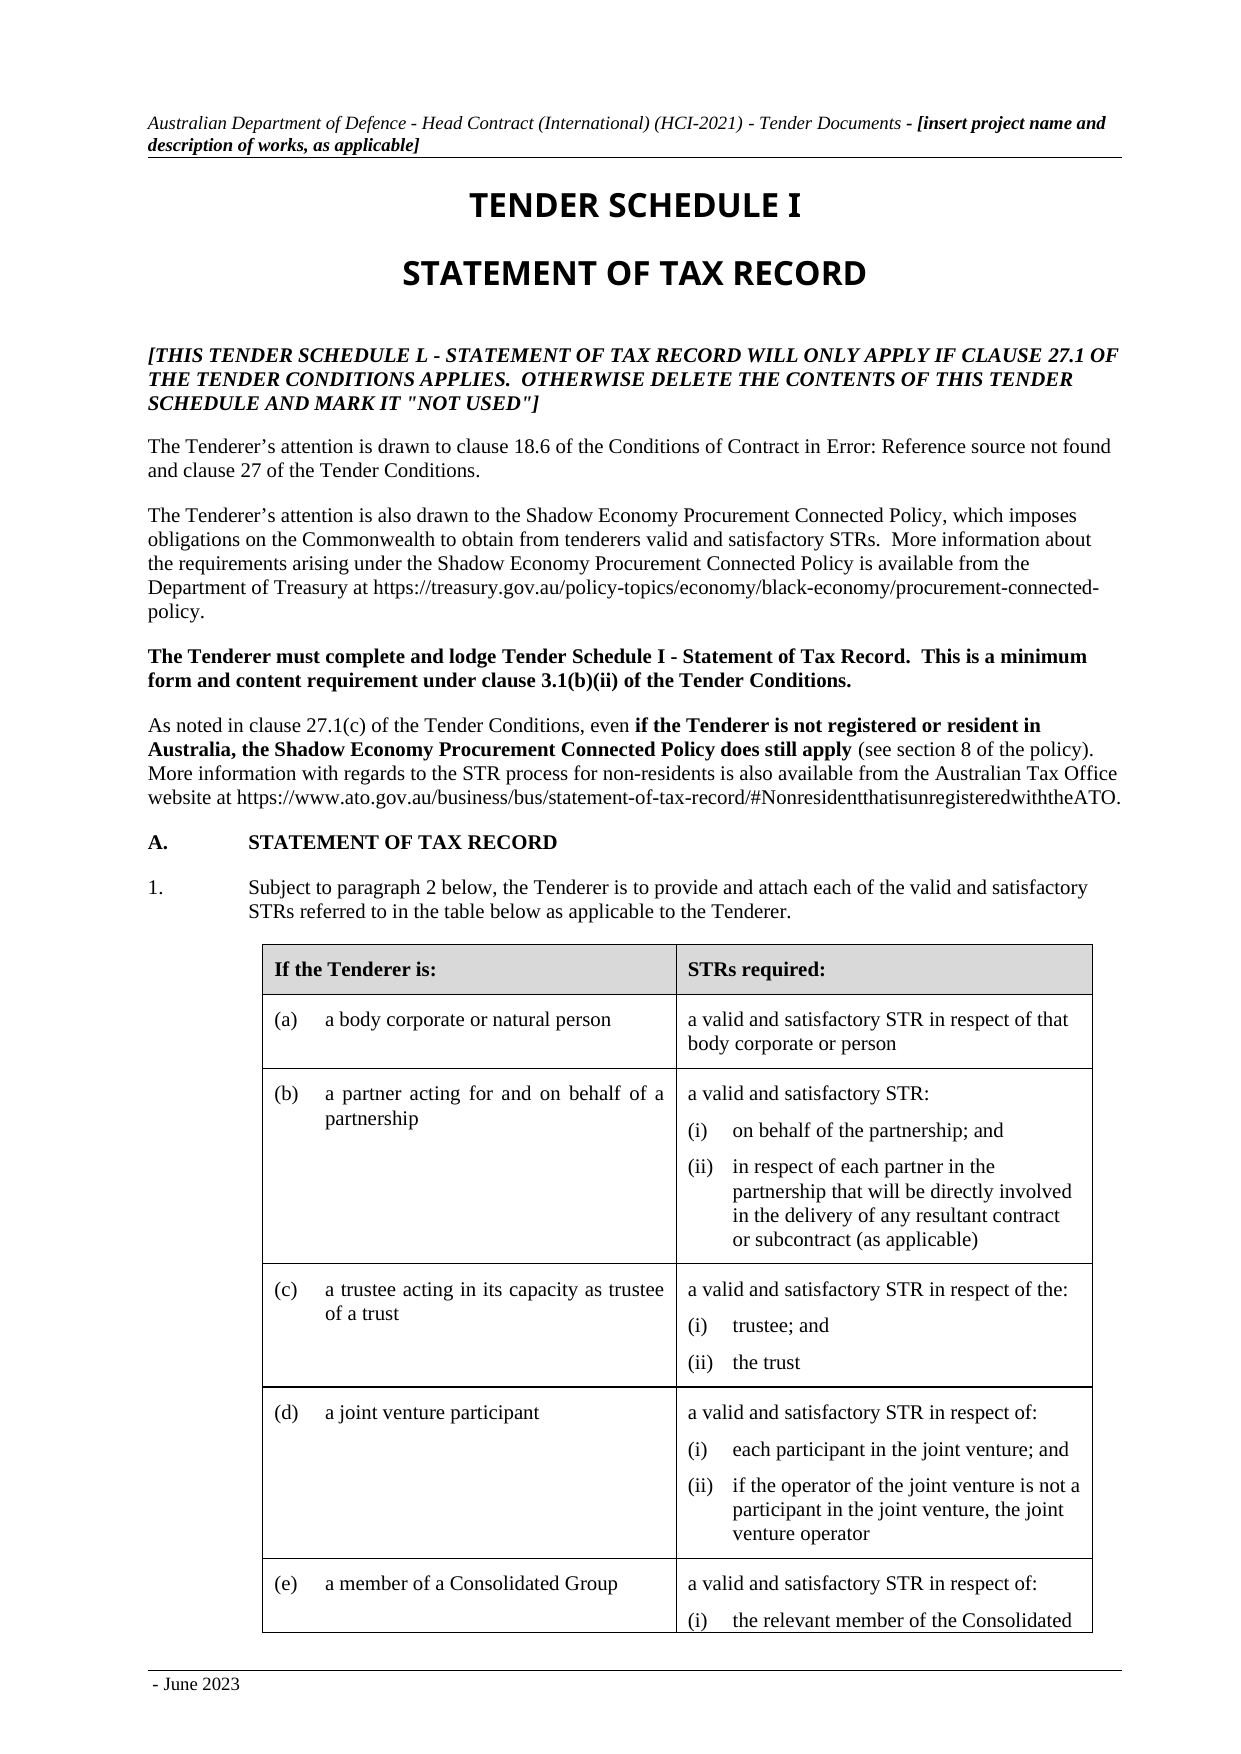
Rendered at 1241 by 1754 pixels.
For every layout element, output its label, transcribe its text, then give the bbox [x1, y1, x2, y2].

text The Tenderer’s attention is also drawn to the Shadow Economy Procurement Connected Policy, which imposes obligations on the Commonwealth to obtain from tenderers valid and satisfactory STRs. More information about the requirements arising under the Shadow Economy Procurement Connected Policy is available from the Department of Treasury at https://treasury.gov.au/policy-topics/economy/black-economy/procurement-connected-policy. [148, 502, 1122, 623]
table_cell a body corporate or natural person [263, 995, 676, 1068]
table_header If the Tenderer is: [263, 945, 676, 994]
table_cell a valid and satisfactory STR: (i) on behalf of the partnership; and (ii) in respect of each partner in the partnership that will be directly involved in the delivery of any resultant contract or subcontract (as applicable) [677, 1069, 1092, 1263]
table_cell a valid and satisfactory STR in respect of: (i) each participant in the joint venture; and (ii) if the operator of the joint venture is not a participant in the joint venture, the joint venture operator [677, 1388, 1092, 1558]
text As noted in clause 27.1(c) of the Tender Conditions, even if the Tenderer is not registered or resident in Australia, the Shadow Economy Procurement Connected Policy does still apply (see section 8 of the policy). More information with regards to the STR process for non-residents is also available from the Australian Tax Office website at https://www.ato.gov.au/business/bus/statement-of-tax-record/#NonresidentthatisunregisteredwiththeATO. [148, 713, 1122, 809]
table_cell a partner acting for and on behalf of a partnership [263, 1069, 676, 1263]
text The Tenderer’s attention is drawn to clause 18.6 of the Conditions of Contract in Part 5 and clause 27 of the Tender Conditions. [148, 433, 1122, 482]
list Subject to paragraph 2 below, the Tenderer is to provide and attach each of the valid and satisfactory STRs referred to in the table below as applicable to the Tenderer. [148, 874, 1122, 923]
text [THIS TENDER SCHEDULE L - STATEMENT OF TAX RECORD WILL ONLY APPLY IF CLAUSE 27.1 OF THE TENDER CONDITIONS APPLIES. OTHERWISE DELETE THE CONTENTS OF THIS TENDER SCHEDULE AND MARK IT "NOT USED"] [148, 343, 1122, 415]
table_cell a valid and satisfactory STR in respect of that body corporate or person [677, 995, 1092, 1068]
table_cell a valid and satisfactory STR in respect of the: (i) trustee; and (ii) the trust [677, 1264, 1092, 1386]
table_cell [263, 1559, 676, 1632]
table_cell a trustee acting in its capacity as trustee of a trust [263, 1264, 676, 1386]
text The Tenderer must complete and lodge Tender Schedule I - Statement of Tax Record. This is a minimum form and content requirement under clause 3.1(b)(ii) of the Tender Conditions. [148, 644, 1122, 692]
subtitle Statement of Tax Record [148, 181, 1122, 295]
text A. STATEMENT OF TAX RECORD [148, 830, 1122, 854]
table_cell a joint venture participant [263, 1388, 676, 1558]
table_header STRs required: [677, 945, 1092, 994]
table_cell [677, 1559, 1092, 1632]
